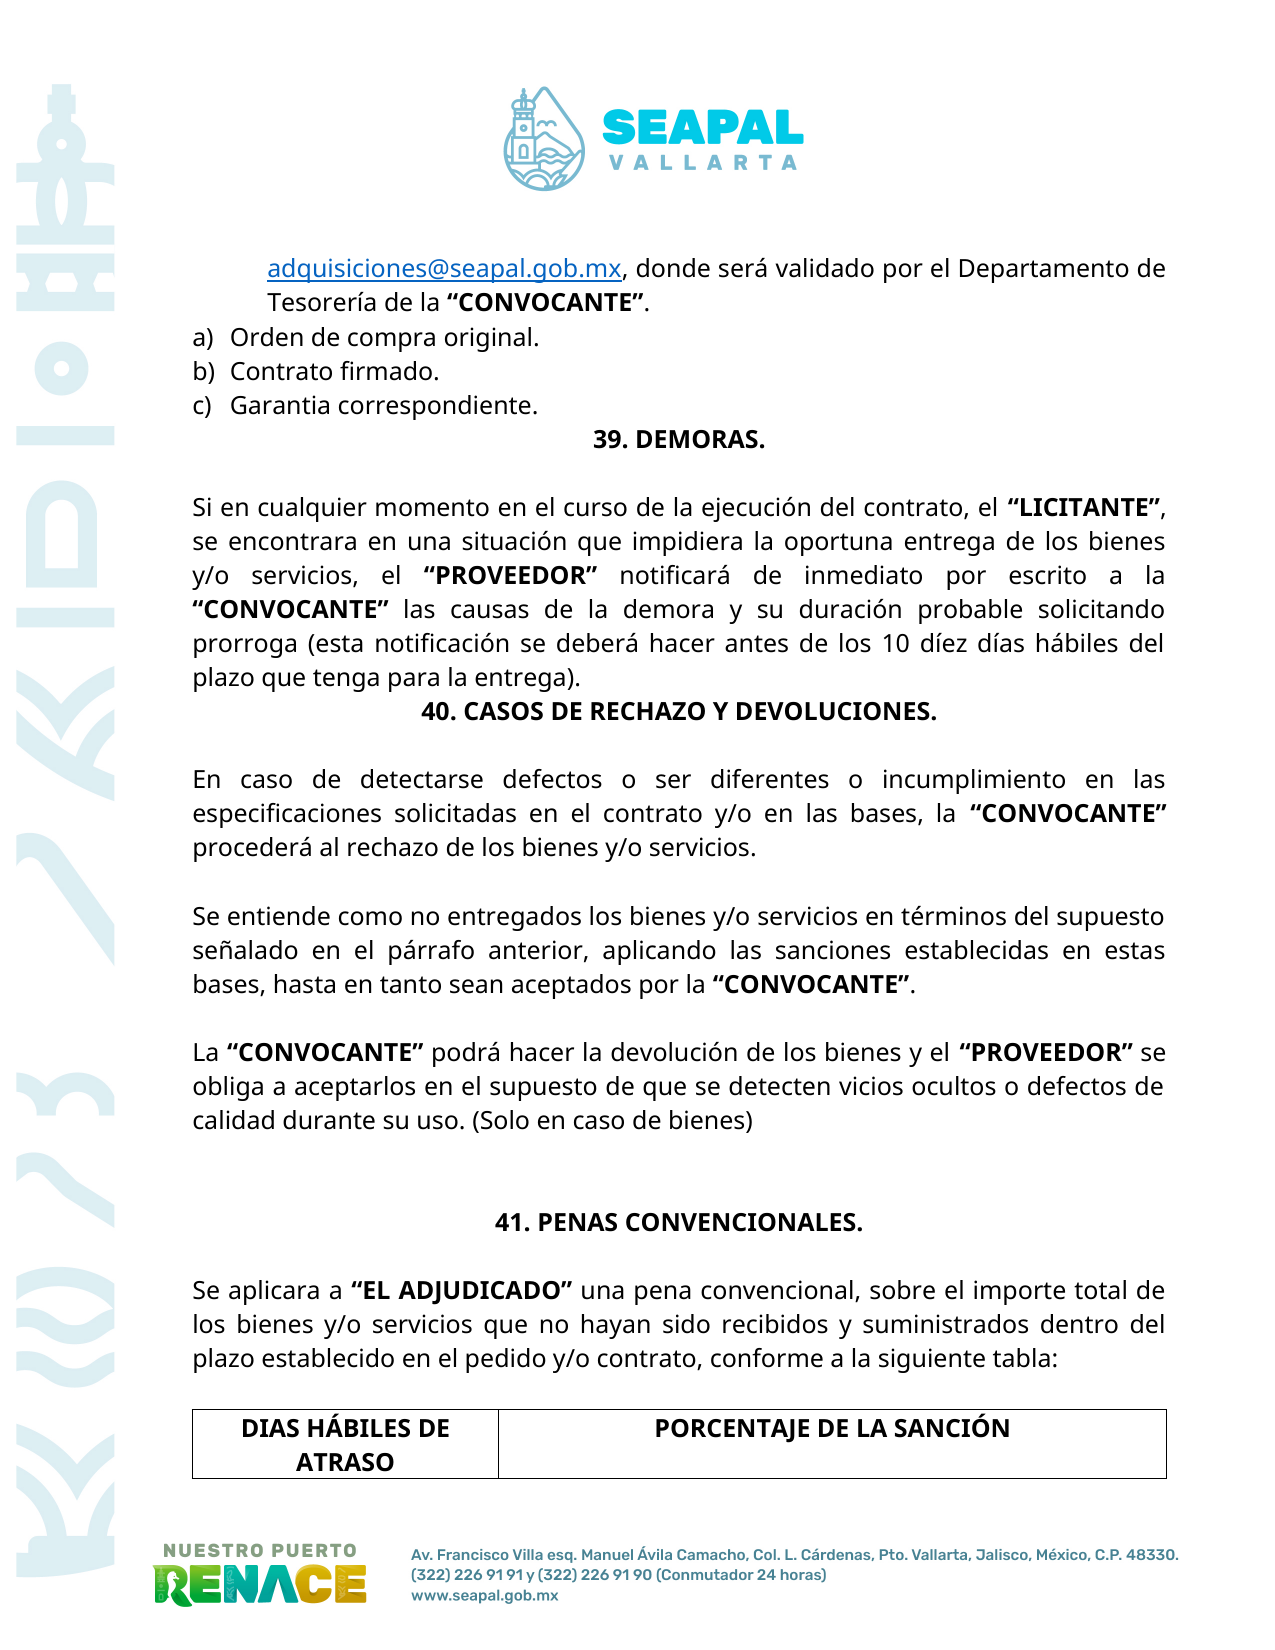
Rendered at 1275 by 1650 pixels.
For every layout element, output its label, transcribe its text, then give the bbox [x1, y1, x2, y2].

list Orden de compra original. [192, 319, 1167, 353]
list Garantia correspondiente. [192, 387, 1167, 421]
picture [16, 0, 1275, 1649]
text Si en cualquier momento en el curso de la ejecución del contrato, el “LICITANTE”, se encontrara en una situación que impidiera la oportuna entrega de los bienes y/o servicios, el “PROVEEDOR” notificará de inmediato por escrito a la “CONVOCANTE” las causas de la demora y su duración probable solicitando prorroga (esta notificación se deberá hacer antes de los 10 díez días hábiles del plazo que tenga para la entrega). [192, 489, 1167, 694]
text En caso de detectarse defectos o ser diferentes o incumplimiento en las especificaciones solicitadas en el contrato y/o en las bases, la “CONVOCANTE” procederá al rechazo de los bienes y/o servicios. [192, 762, 1167, 864]
text 40. CASOS DE RECHAZO Y DEVOLUCIONES. [192, 694, 1167, 728]
text Se aplicara a “EL ADJUDICADO” una pena convencional, sobre el importe total de los bienes y/o servicios que no hayan sido recibidos y suministrados dentro del plazo establecido en el pedido y/o contrato, conforme a la siguiente tabla: [192, 1273, 1167, 1375]
table_header DIAS HÁBILES DE ATRASO [193, 1410, 498, 1478]
text Se entiende como no entregados los bienes y/o servicios en términos del supuesto señalado en el párrafo anterior, aplicando las sanciones establecidas en estas bases, hasta en tanto sean aceptados por la “CONVOCANTE”. [192, 898, 1167, 1000]
text 41. PENAS CONVENCIONALES. [192, 1205, 1167, 1239]
text 39. DEMORAS. [192, 421, 1167, 455]
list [229, 251, 1167, 319]
text La “CONVOCANTE” podrá hacer la devolución de los bienes y el “PROVEEDOR” se obliga a aceptarlos en el supuesto de que se detecten vicios ocultos o defectos de calidad durante su uso. (Solo en caso de bienes) [192, 1034, 1167, 1137]
table_header PORCENTAJE DE LA SANCIÓN [499, 1410, 1166, 1478]
list Contrato firmado. [192, 353, 1167, 387]
